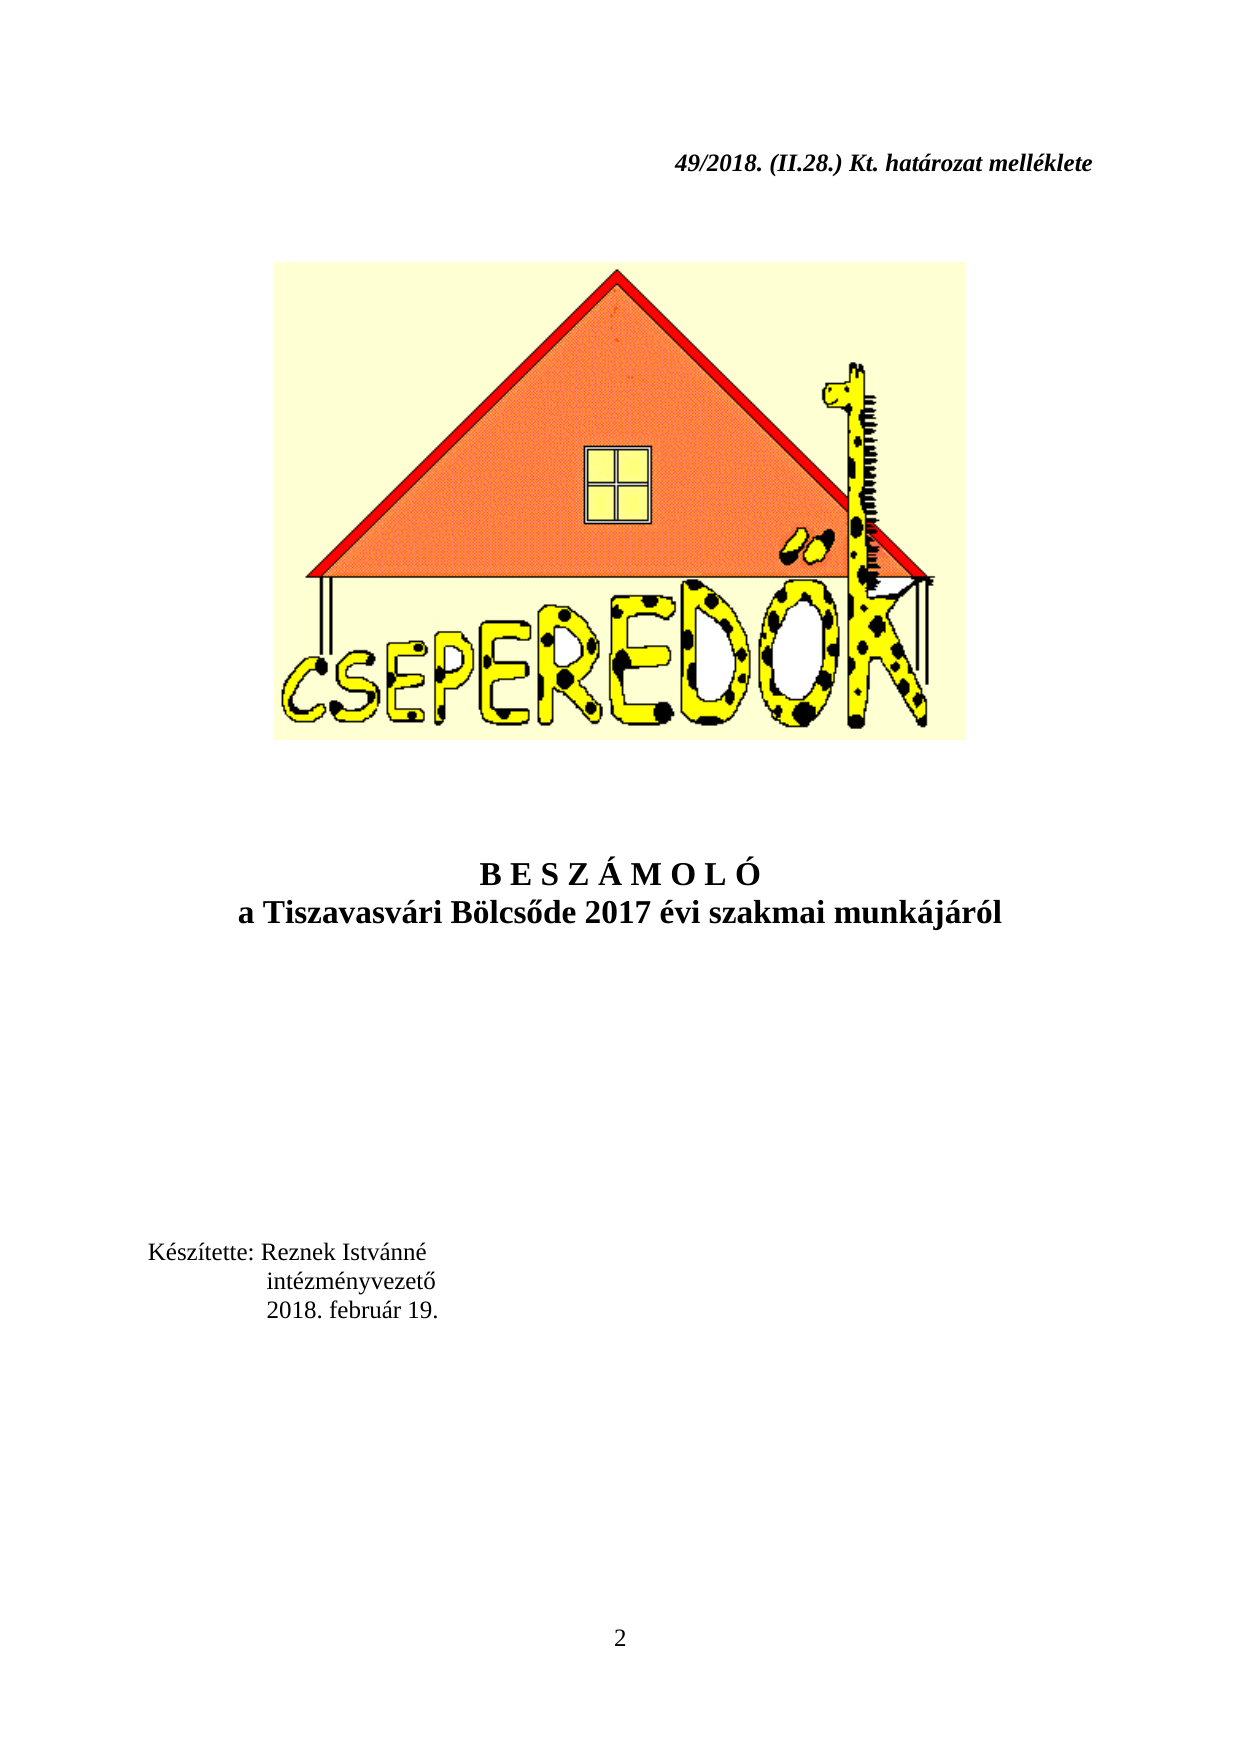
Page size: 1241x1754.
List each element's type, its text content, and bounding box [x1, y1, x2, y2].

text 49/2018. (II.28.) Kt. határozat melléklete [221, 148, 1093, 176]
picture [274, 262, 967, 740]
text intézményvezető [148, 1266, 1093, 1295]
text a Tiszavasvári Bölcsőde 2017 évi szakmai munkájáról [148, 892, 1093, 931]
text Készítette: Reznek Istvánné [148, 1237, 1093, 1266]
text 2018. február 19. [148, 1295, 1093, 1324]
text B E S Z Á M O L Ó [148, 854, 1093, 892]
